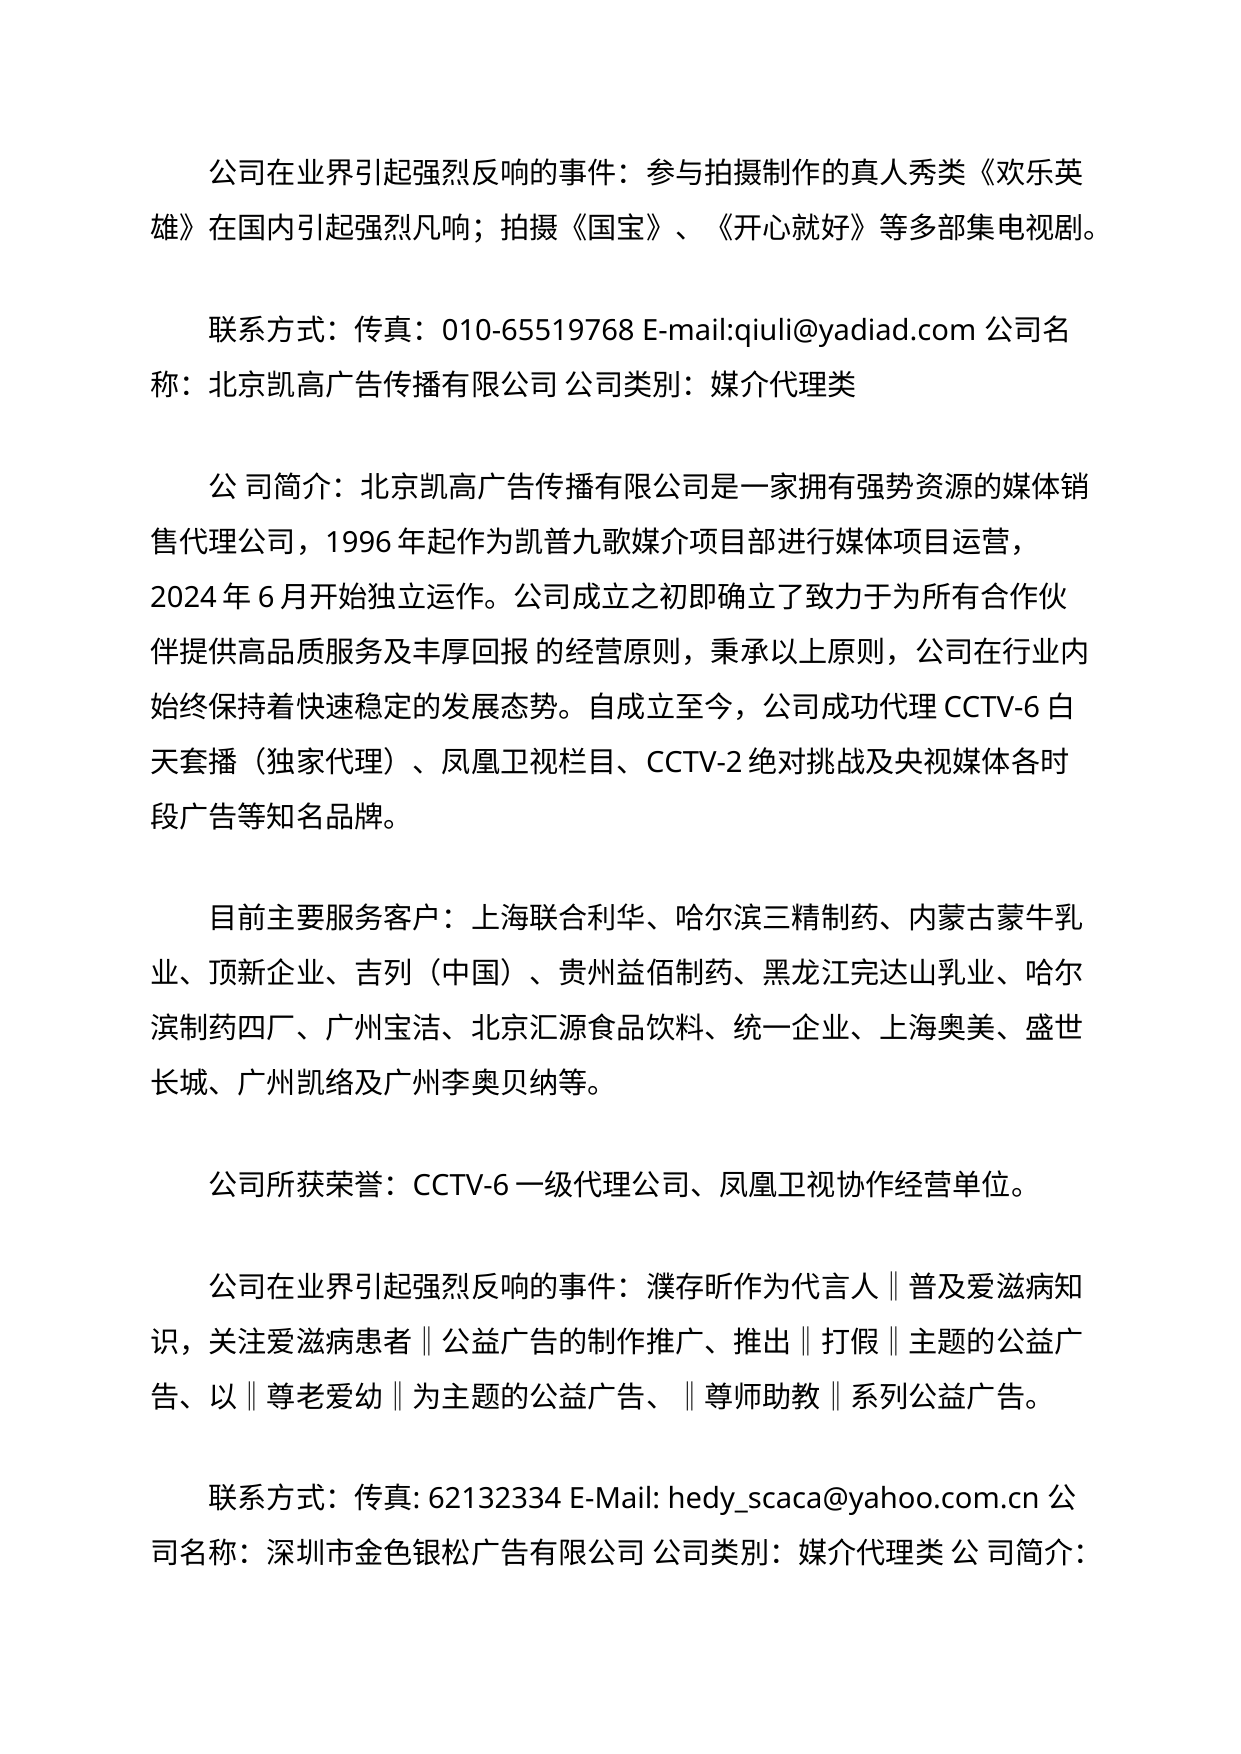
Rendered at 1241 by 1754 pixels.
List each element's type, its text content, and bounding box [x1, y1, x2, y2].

text 公司在业界引起强烈反响的事件：濮存昕作为代言人‖普及爱滋病知识，关注爱滋病患者‖公益广告的制作推广、推出‖打假‖主题的公益广告、以‖尊老爱幼‖为主题的公益广告、‖尊师助教‖系列公益广告。 [150, 1263, 1090, 1416]
text 目前主要服务客户：上海联合利华、哈尔滨三精制药、内蒙古蒙牛乳业、顶新企业、吉列（中国）、贵州益佰制药、黑龙江完达山乳业、哈尔滨制药四厂、广州宝洁、北京汇源食品饮料、统一企业、上海奥美、盛世长城、广州凯络及广州李奥贝纳等。 [150, 895, 1090, 1102]
text 联系方式：传真：010-65519768 E-mail:qiuli@yadiad.com 公司名称：北京凯高广告传播有限公司 公司类別：媒介代理类 [150, 307, 1090, 404]
text 公司在业界引起强烈反响的事件：参与拍摄制作的真人秀类《欢乐英雄》在国内引起强烈凡响；拍摄《国宝》、《开心就好》等多部集电视剧。 [150, 150, 1090, 247]
text 公司所获荣誉：CCTV-6一级代理公司、凤凰卫视协作经营单位。 [150, 1161, 1090, 1204]
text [150, 1475, 1090, 1572]
text 公 司简介：北京凯高广告传播有限公司是一家拥有强势资源的媒体销售代理公司，1996年起作为凯普九歌媒介项目部进行媒体项目运营，2024年6月开始独立运作。公司成立之初即确立了致力于为所有合作伙伴提供高品质服务及丰厚回报 的经营原则，秉承以上原则，公司在行业内始终保持着快速稳定的发展态势。自成立至今，公司成功代理CCTV-6白天套播（独家代理）、凤凰卫视栏目、CCTV-2绝对挑战及央视媒体各时段广告等知名品牌。 [150, 463, 1090, 836]
